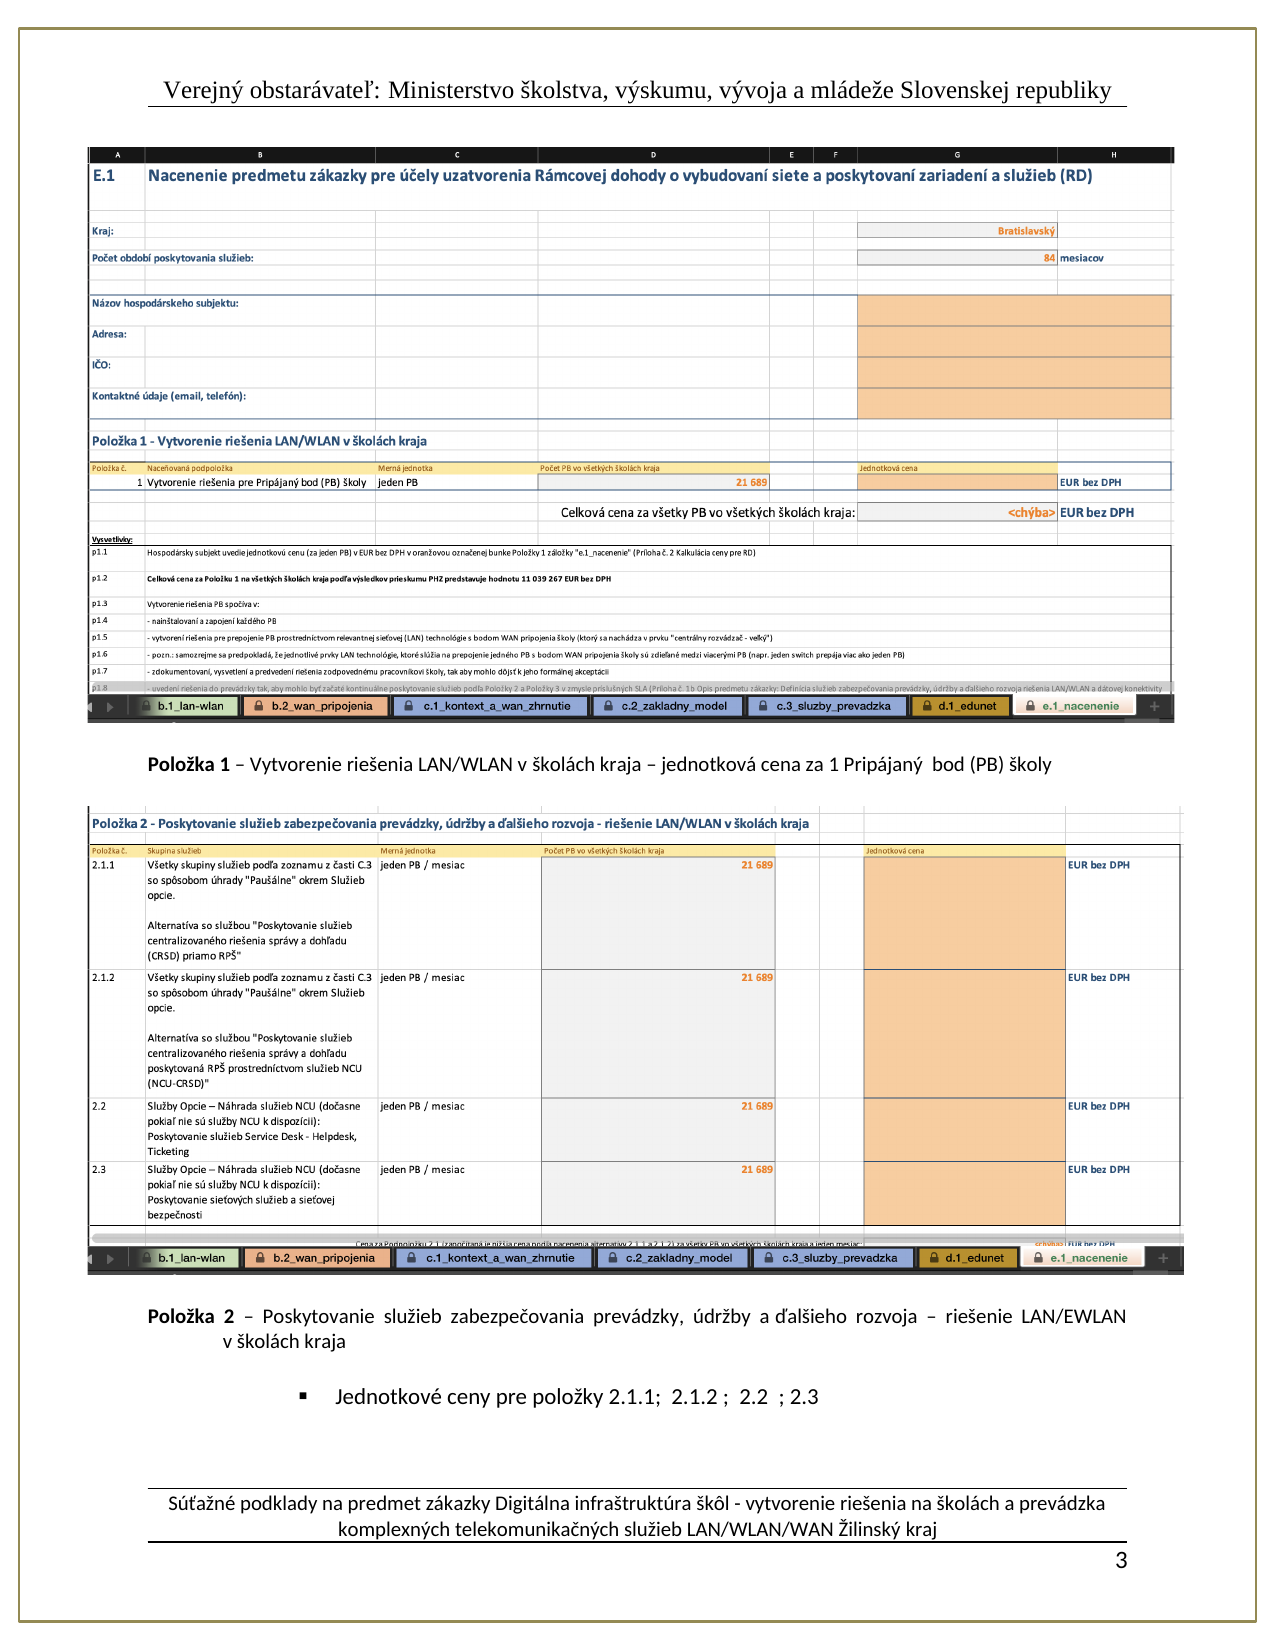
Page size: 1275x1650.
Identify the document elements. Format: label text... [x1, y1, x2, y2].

list Jednotkové ceny pre položky 2.1.1; 2.1.2 ; 2.2 ; 2.3 [298, 1382, 1127, 1410]
picture [87, 147, 1175, 723]
text Položka 2 – Poskytovanie služieb zabezpečovania prevádzky, údržby a ďalšieho rozvoja – riešenie LAN/EWLAN v školách kraja [148, 1303, 1127, 1354]
picture [87, 806, 1184, 1275]
text Položka 1 – Vytvorenie riešenia LAN/WLAN v školách kraja – jednotková cena za 1 Pripájaný bod (PB) školy [148, 751, 1127, 776]
